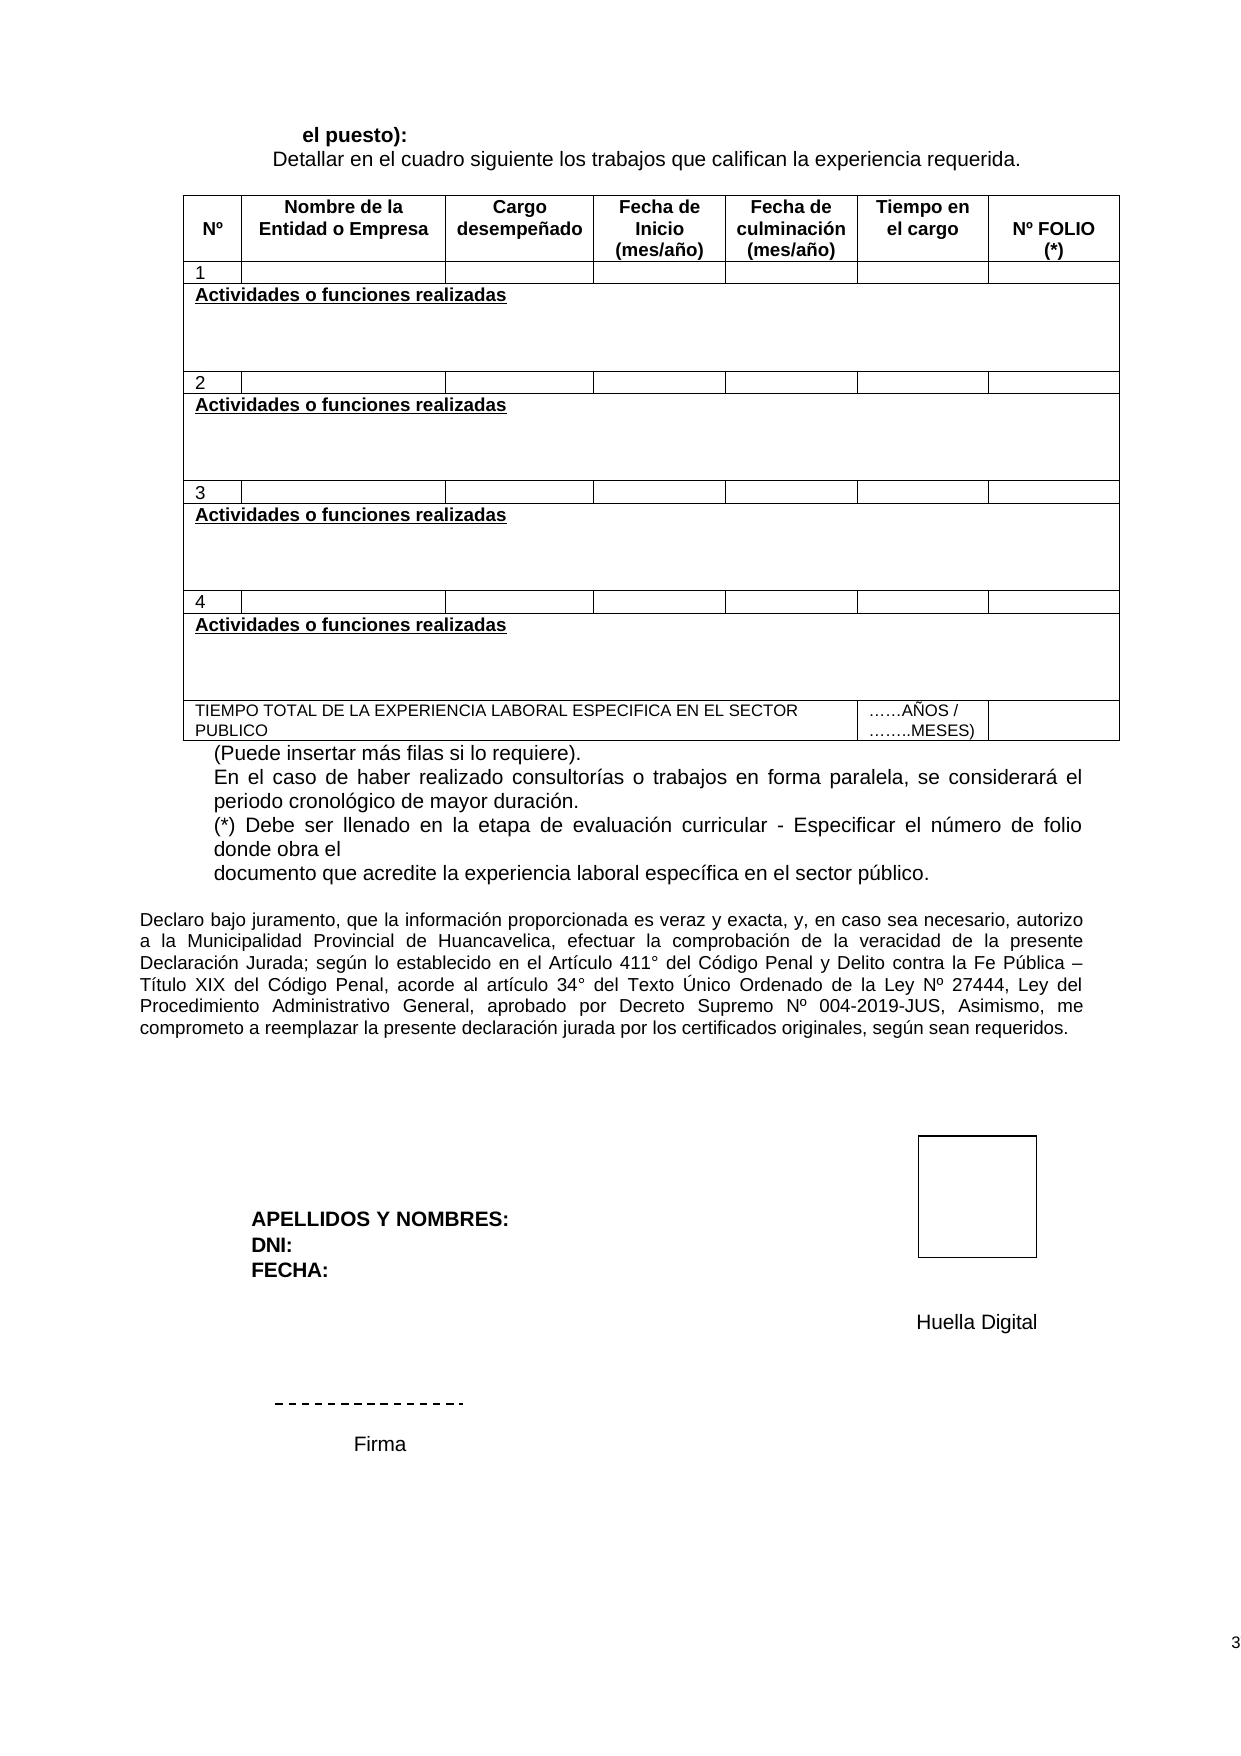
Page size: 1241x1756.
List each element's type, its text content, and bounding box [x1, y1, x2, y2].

table_cell [858, 591, 988, 613]
table_cell [989, 591, 1119, 613]
table_cell [594, 262, 725, 283]
table_cell Actividades o funciones realizadas [184, 504, 1119, 590]
table_cell [989, 701, 1119, 739]
table_cell [446, 262, 593, 283]
table_cell [989, 372, 1119, 393]
table_cell [594, 481, 725, 503]
table_cell [989, 262, 1119, 283]
text (Puede insertar más filas si lo requiere). [213, 741, 1084, 765]
table_cell [446, 481, 593, 503]
table_cell Actividades o funciones realizadas [184, 394, 1119, 480]
text Huella Digital [139, 1310, 1038, 1334]
table_cell Actividades o funciones realizadas [184, 614, 1119, 700]
table_cell [594, 372, 725, 393]
table_cell [446, 372, 593, 393]
text documento que acredite la experiencia laboral específica en el sector público. [213, 861, 1084, 885]
table_cell [242, 481, 445, 503]
table_header Nº [184, 196, 241, 261]
table_header Fecha de Inicio (mes/año) [594, 196, 725, 261]
table_cell ……AÑOS / ……..MESES) [858, 701, 988, 739]
table_cell [858, 481, 988, 503]
table_cell Actividades o funciones realizadas [184, 284, 1119, 371]
table_cell TIEMPO TOTAL DE LA EXPERIENCIA LABORAL ESPECIFICA EN EL SECTOR PUBLICO [184, 701, 857, 739]
table_cell 4 [184, 591, 241, 613]
text (*) Debe ser llenado en la etapa de evaluación curricular - Especificar el número de folio donde obra el [213, 813, 1084, 861]
table_cell 2 [184, 372, 241, 393]
table_cell 1 [184, 262, 241, 283]
text Firma [354, 1432, 1163, 1456]
table_cell [989, 481, 1119, 503]
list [272, 123, 1084, 147]
text APELLIDOS Y NOMBRES: DNI: [251, 1207, 545, 1256]
table_cell [726, 262, 857, 283]
table_cell 3 [184, 481, 241, 503]
table_header Nombre de la Entidad o Empresa [242, 196, 445, 261]
list Detallar en el cuadro siguiente los trabajos que califican la experiencia requerida. [272, 147, 1084, 171]
text En el caso de haber realizado consultorías o trabajos en forma paralela, se considerará el periodo cronológico de mayor duración. [213, 765, 1084, 813]
table_header Nº FOLIO (*) [989, 196, 1119, 261]
text FECHA: [251, 1258, 1163, 1282]
table_header Cargo desempeñado [446, 196, 593, 261]
table_header Tiempo en el cargo [858, 196, 988, 261]
table_cell [242, 262, 445, 283]
text Declaro bajo juramento, que la información proporcionada es veraz y exacta, y, en caso sea necesario, autorizo a la Municipalidad Provincial de Huancavelica, efectuar la comprobación de la veracidad de la presente Declaración Jurada; según lo establecido en el Artículo 411° del Código Penal y Delito contra la Fe Pública – Título XIX del Código Penal, acorde al artículo 34° del Texto Único Ordenado de la Ley Nº 27444, Ley del Procedimiento Administrativo General, aprobado por Decreto Supremo Nº 004-2019-JUS, Asimismo, me comprometo a reemplazar la presente declaración jurada por los certificados originales, según sean requeridos. [139, 909, 1084, 1038]
table_cell [726, 591, 857, 613]
table_cell [858, 262, 988, 283]
table_cell [858, 372, 988, 393]
table_cell [594, 591, 725, 613]
table_cell [242, 591, 445, 613]
table_cell [242, 372, 445, 393]
table_cell [726, 481, 857, 503]
table_cell [726, 372, 857, 393]
table_cell [446, 591, 593, 613]
table_header Fecha de culminación (mes/año) [726, 196, 857, 261]
